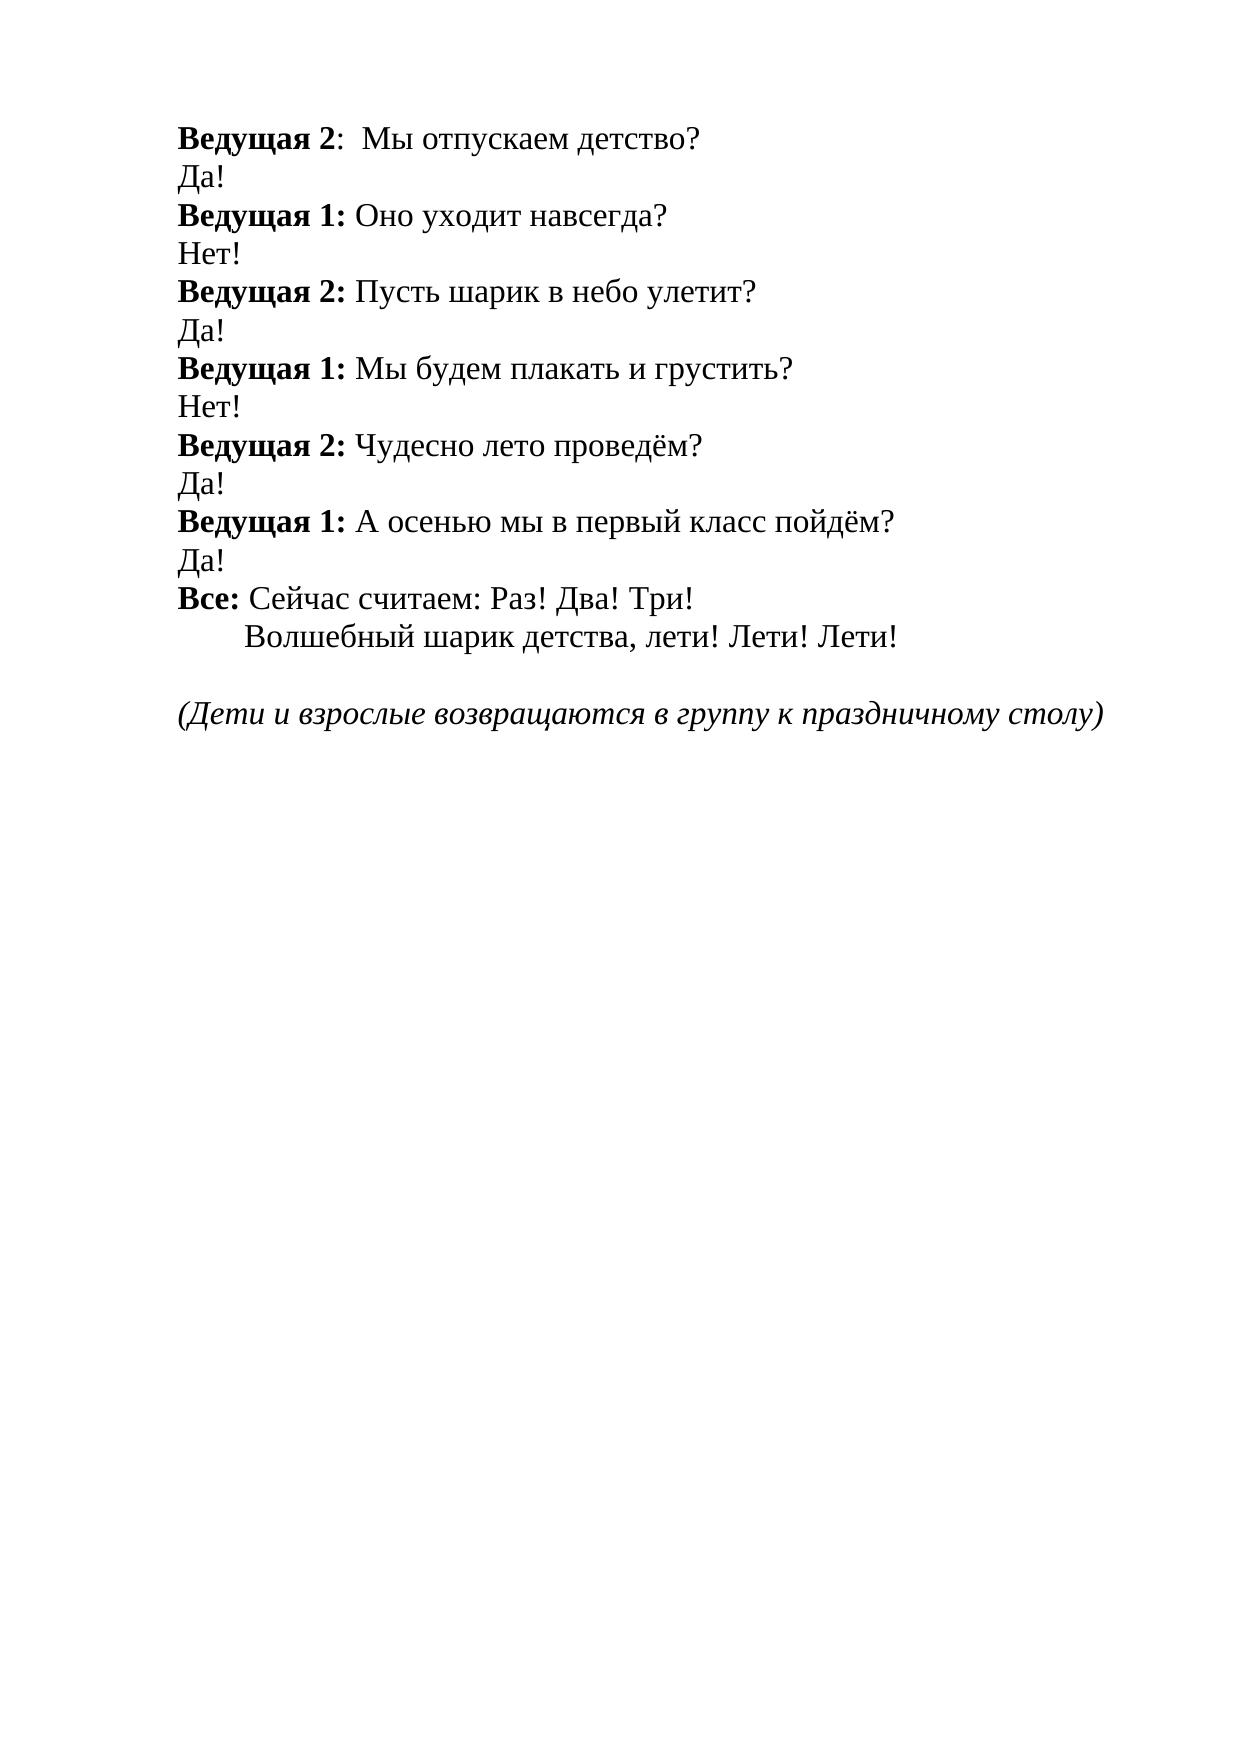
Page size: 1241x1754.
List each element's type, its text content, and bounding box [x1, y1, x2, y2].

text Да! [177, 156, 1152, 195]
text Ведущая 2: Пусть шарик в небо улетит? [177, 271, 1152, 310]
text Все: Сейчас считаем: Раз! Два! Три! [177, 578, 1152, 616]
text Ведущая 1: Оно уходит навсегда? [177, 195, 1152, 233]
text Ведущая 2: Чудесно лето проведём? [177, 425, 1152, 463]
text Да! [177, 310, 1152, 348]
text Ведущая 1: А осенью мы в первый класс пойдём? [177, 501, 1152, 540]
text Нет! [177, 233, 1152, 271]
text (Дети и взрослые возвращаются в группу к праздничному столу) [177, 693, 1152, 731]
text Волшебный шарик детства, лети! Лети! Лети! [177, 616, 1152, 655]
text Ведущая 1: Мы будем плакать и грустить? [177, 348, 1152, 386]
text Ведущая 2: Мы отпускаем детство? [177, 118, 1152, 156]
text Нет! [177, 386, 1152, 425]
text Да! [177, 463, 1152, 501]
text Да! [177, 540, 1152, 578]
